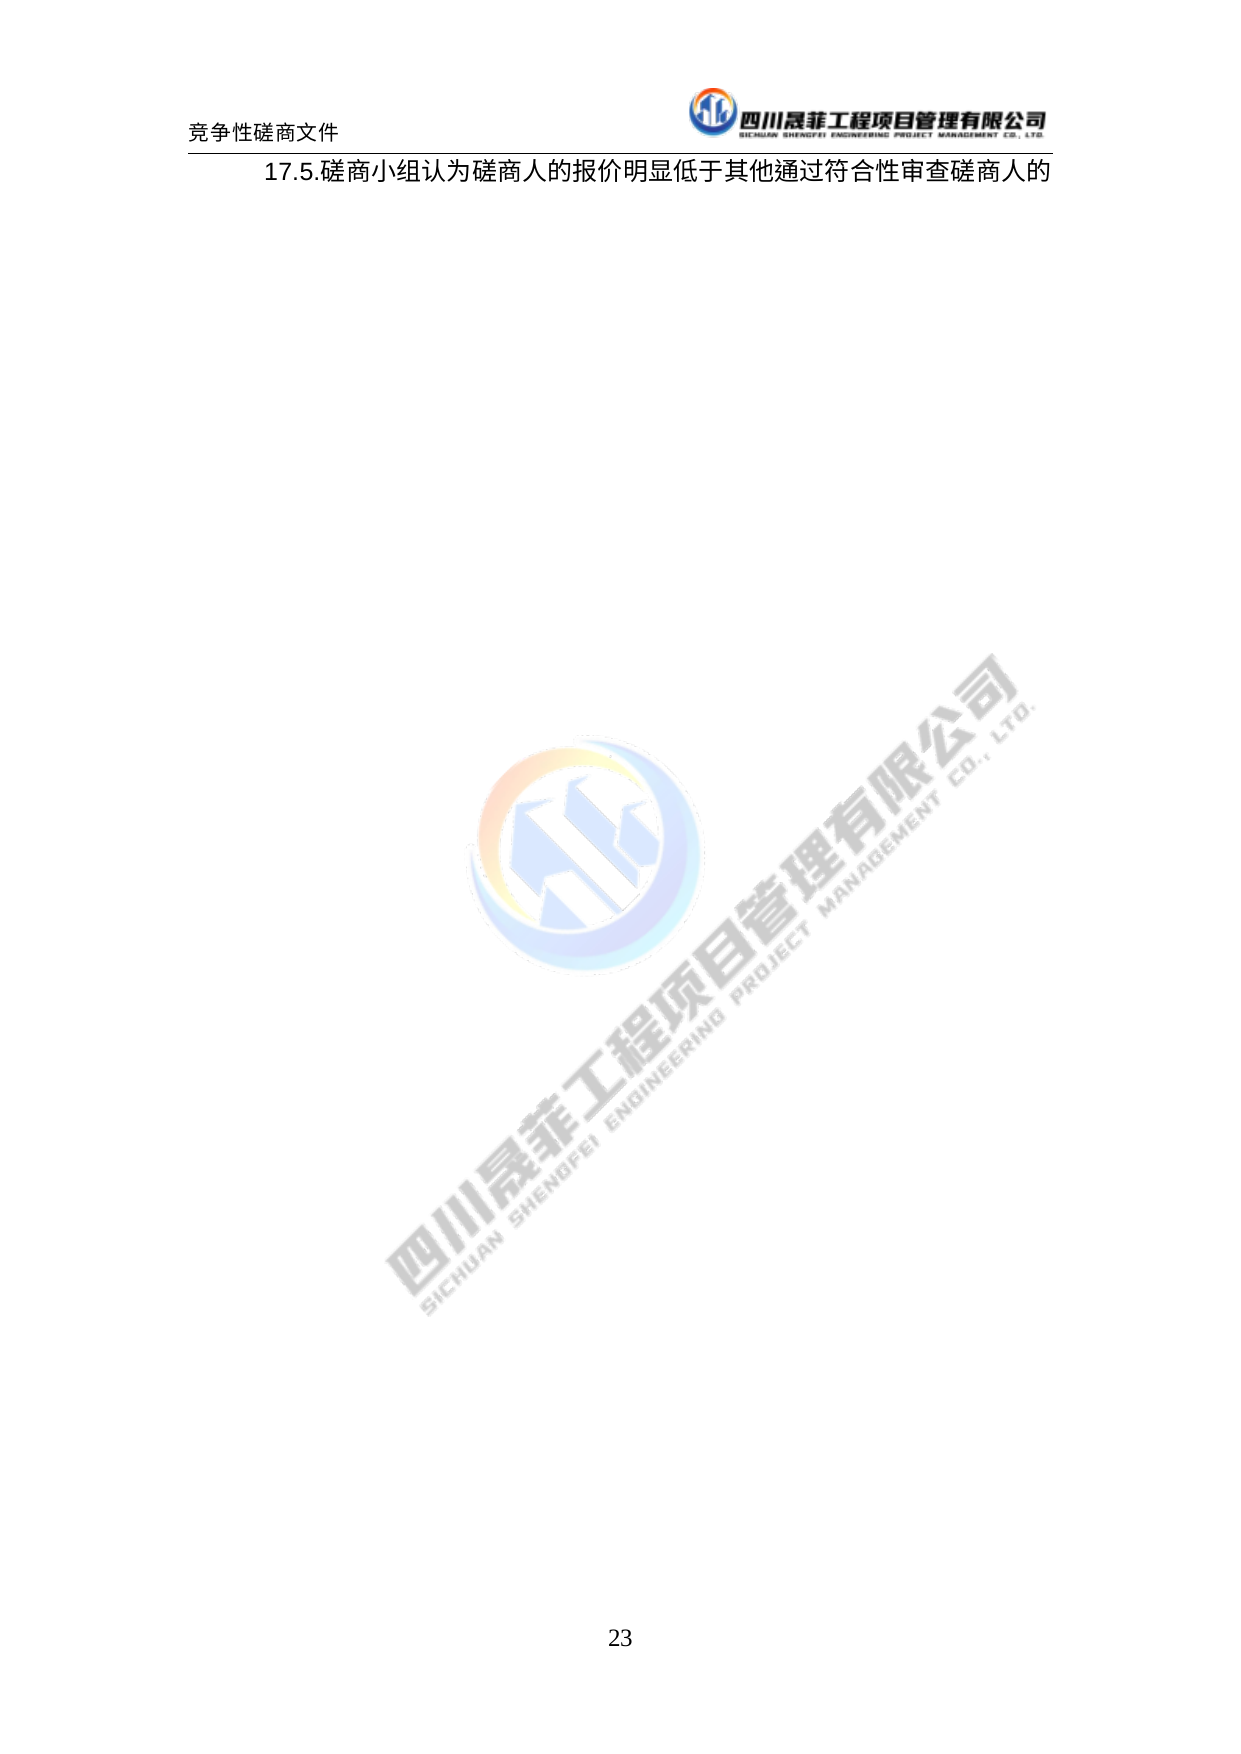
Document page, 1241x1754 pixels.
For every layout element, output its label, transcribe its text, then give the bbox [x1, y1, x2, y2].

text 17.5.磋商小组认为磋商人的报价明显低于其他通过符合性审查磋商人的 [264, 156, 1059, 187]
picture [384, 653, 1037, 1317]
picture [688, 88, 1047, 139]
